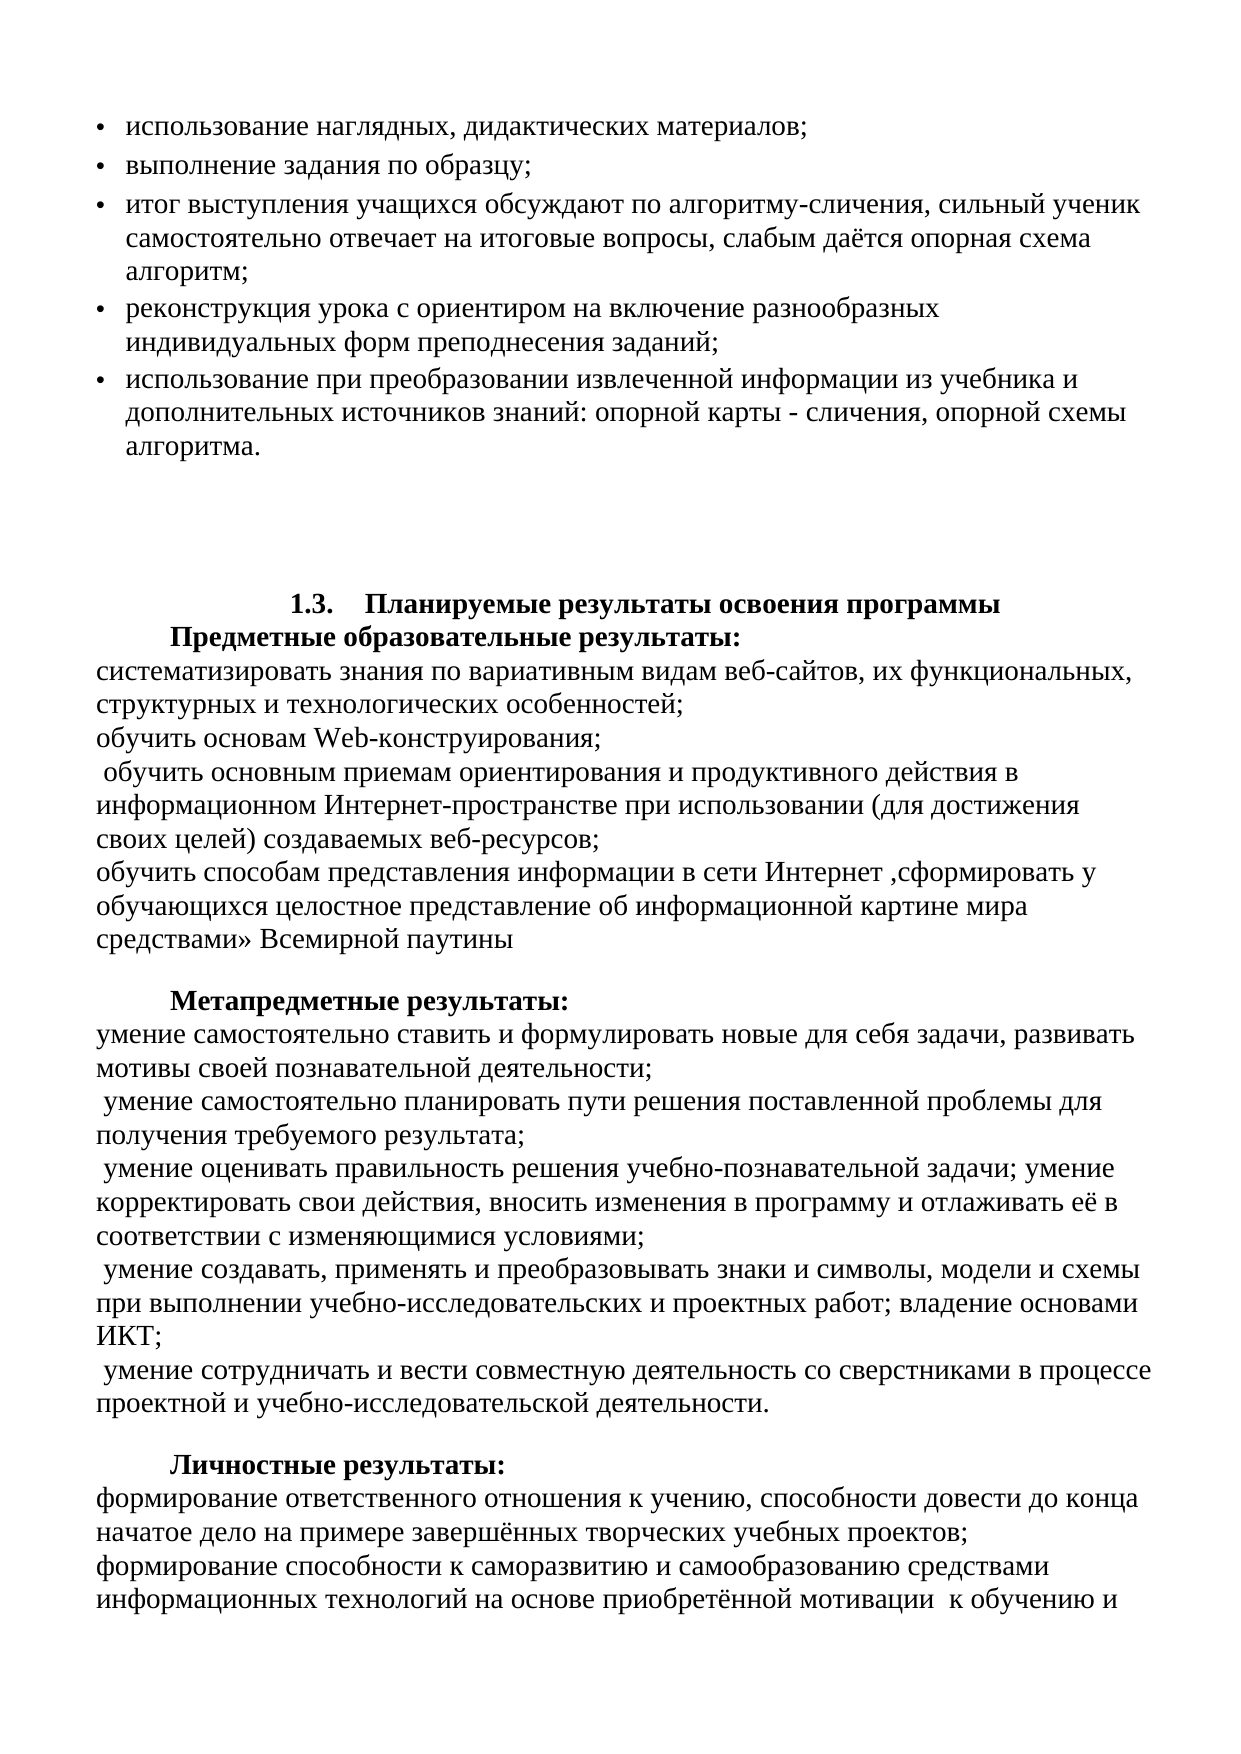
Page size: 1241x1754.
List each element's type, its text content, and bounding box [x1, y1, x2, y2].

list выполнение задания по образцу; [96, 147, 1156, 181]
subtitle Планируемые результаты освоения программы [133, 586, 1157, 619]
list использование наглядных, дидактических материалов; [96, 108, 1156, 142]
list итог выступления учащихся обсуждают по алгоритму-сличения, сильный ученик самостоятельно отвечает на итоговые вопросы, слабым даётся опорная схема алгоритм; [96, 186, 1156, 287]
text Личностные результаты: [96, 1447, 1157, 1481]
list использование при преобразовании извлеченной информации из учебника и дополнительных источников знаний: опорной карты - сличения, опорной схемы алгоритма. [96, 361, 1156, 462]
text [96, 1481, 1157, 1615]
text систематизировать знания по вариативным видам веб-сайтов, их функциональных, структурных и технологических особенностей; обучить основам Web-конструирования; обучить основным приемам ориентирования и продуктивного действия в информационном Интернет-пространстве при использовании (для достижения своих целей) создаваемых веб-ресурсов; обучить способам представления информации в сети Интернет ,сформировать у обучающихся целостное представление об информационной картине мира средствами» Всемирной паутины [96, 653, 1157, 983]
text умение самостоятельно ставить и формулировать новые для себя задачи, развивать мотивы своей познавательной деятельности; умение самостоятельно планировать пути решения поставленной проблемы для получения требуемого результата; умение оценивать правильность решения учебно-познавательной задачи; умение корректировать свои действия, вносить изменения в программу и отлаживать её в соответствии с изменяющимися условиями; умение создавать, применять и преобразовывать знаки и символы, модели и схемы при выполнении учебно-исследовательских и проектных работ; владение основами ИКТ; умение сотрудничать и вести совместную деятельность со сверстниками в процессе проектной и учебно-исследовательской деятельности. [96, 1016, 1157, 1447]
text Метапредметные результаты: [96, 983, 1157, 1016]
text Предметные образовательные результаты: [96, 619, 1157, 653]
list реконструкция урока с ориентиром на включение разнообразных индивидуальных форм преподнесения заданий; [96, 291, 1156, 358]
